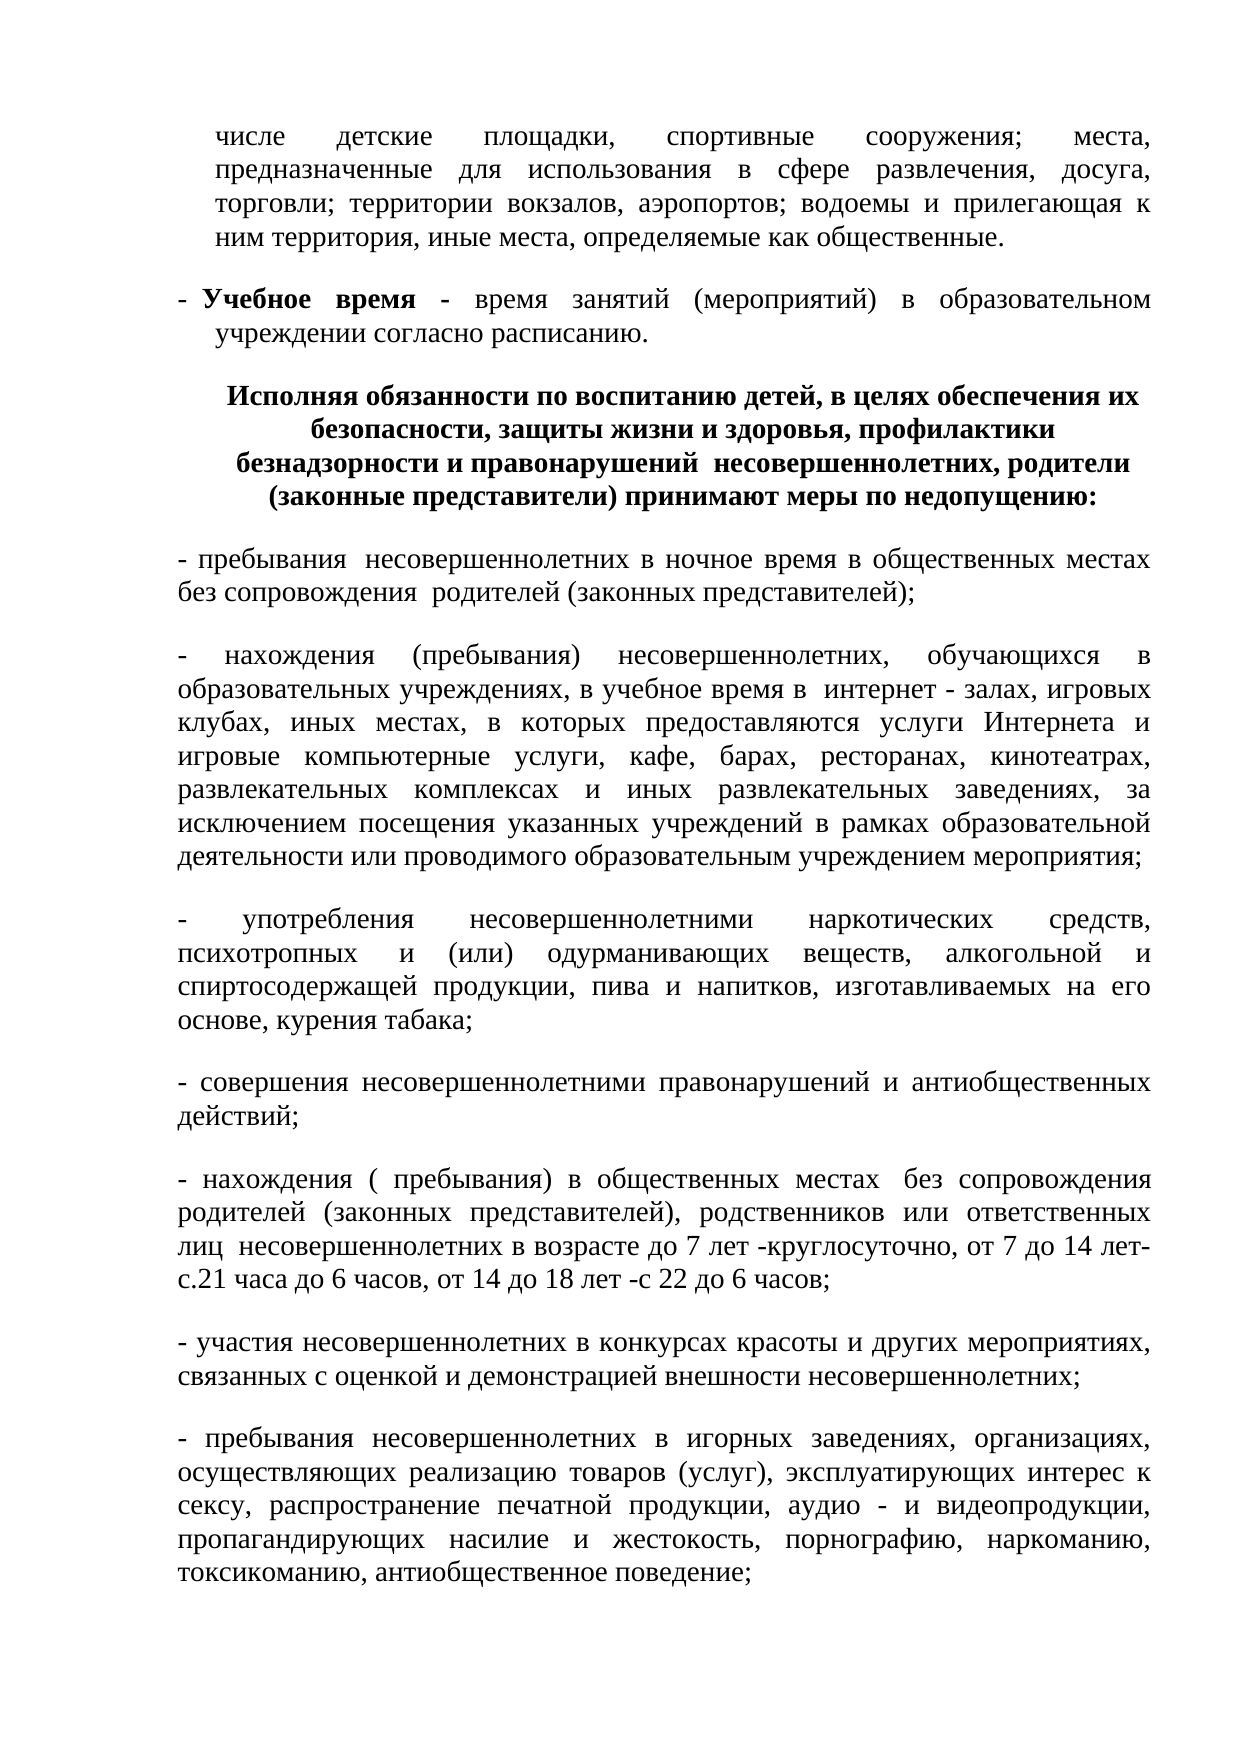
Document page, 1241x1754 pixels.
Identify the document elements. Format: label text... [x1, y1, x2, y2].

text - пребывания несовершеннолетних в игорных заведениях, организациях, осуществляющих реализацию товаров (услуг), эксплуатирующих интерес к сексу, распространение печатной продукции, аудио - и видеопродукции, пропагандирующих насилие и жестокость, порнографию, наркоманию, токсикоманию, антиобщественное поведение; [177, 1420, 1152, 1588]
text - нахождения (пребывания) несовершеннолетних, обучающихся в образовательных учреждениях, в учебное время в интернет - залах, игровых клубах, иных местах, в которых предоставляются услуги Интернета и игровые компьютерные услуги, кафе, барах, ресторанах, кинотеатрах, развлекательных комплексах и иных развлекательных заведениях, за исключением посещения указанных учреждений в рамках образовательной деятельности или проводимого образовательным учреждением мероприятия; [177, 637, 1152, 872]
text - Учебное время - время занятий (мероприятий) в образовательном учреждении согласно расписанию. [177, 281, 1152, 348]
text - совершения несовершеннолетними правонарушений и антиобщественных действий; [177, 1064, 1152, 1132]
text - пребывания несовершеннолетних в ночное время в общественных местах без сопровождения родителей (законных представителей); [177, 541, 1152, 608]
text Исполняя обязанности по воспитанию детей, в целях обеспечения их безопасности, защиты жизни и здоровья, профилактики безнадзорности и правонарушений несовершеннолетних, родители (законные представители) принимают меры по недопущению: [215, 378, 1152, 512]
text - участия несовершеннолетних в конкурсах красоты и других мероприятиях, связанных с оценкой и демонстрацией внешности несовершеннолетних; [177, 1324, 1152, 1391]
text - употребления несовершеннолетними наркотических средств, психотропных и (или) одурманивающих веществ, алкогольной и спиртосодержащей продукции, пива и напитков, изготавливаемых на его основе, курения табака; [177, 901, 1152, 1035]
text - нахождения ( пребывания) в общественных местах без сопровождения родителей (законных представителей), родственников или ответственных лиц несовершеннолетних в возрасте до 7 лет -круглосуточно, от 7 до 14 лет-с.21 часа до 6 часов, от 14 до 18 лет -с 22 до 6 часов; [177, 1161, 1152, 1295]
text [177, 118, 1152, 252]
